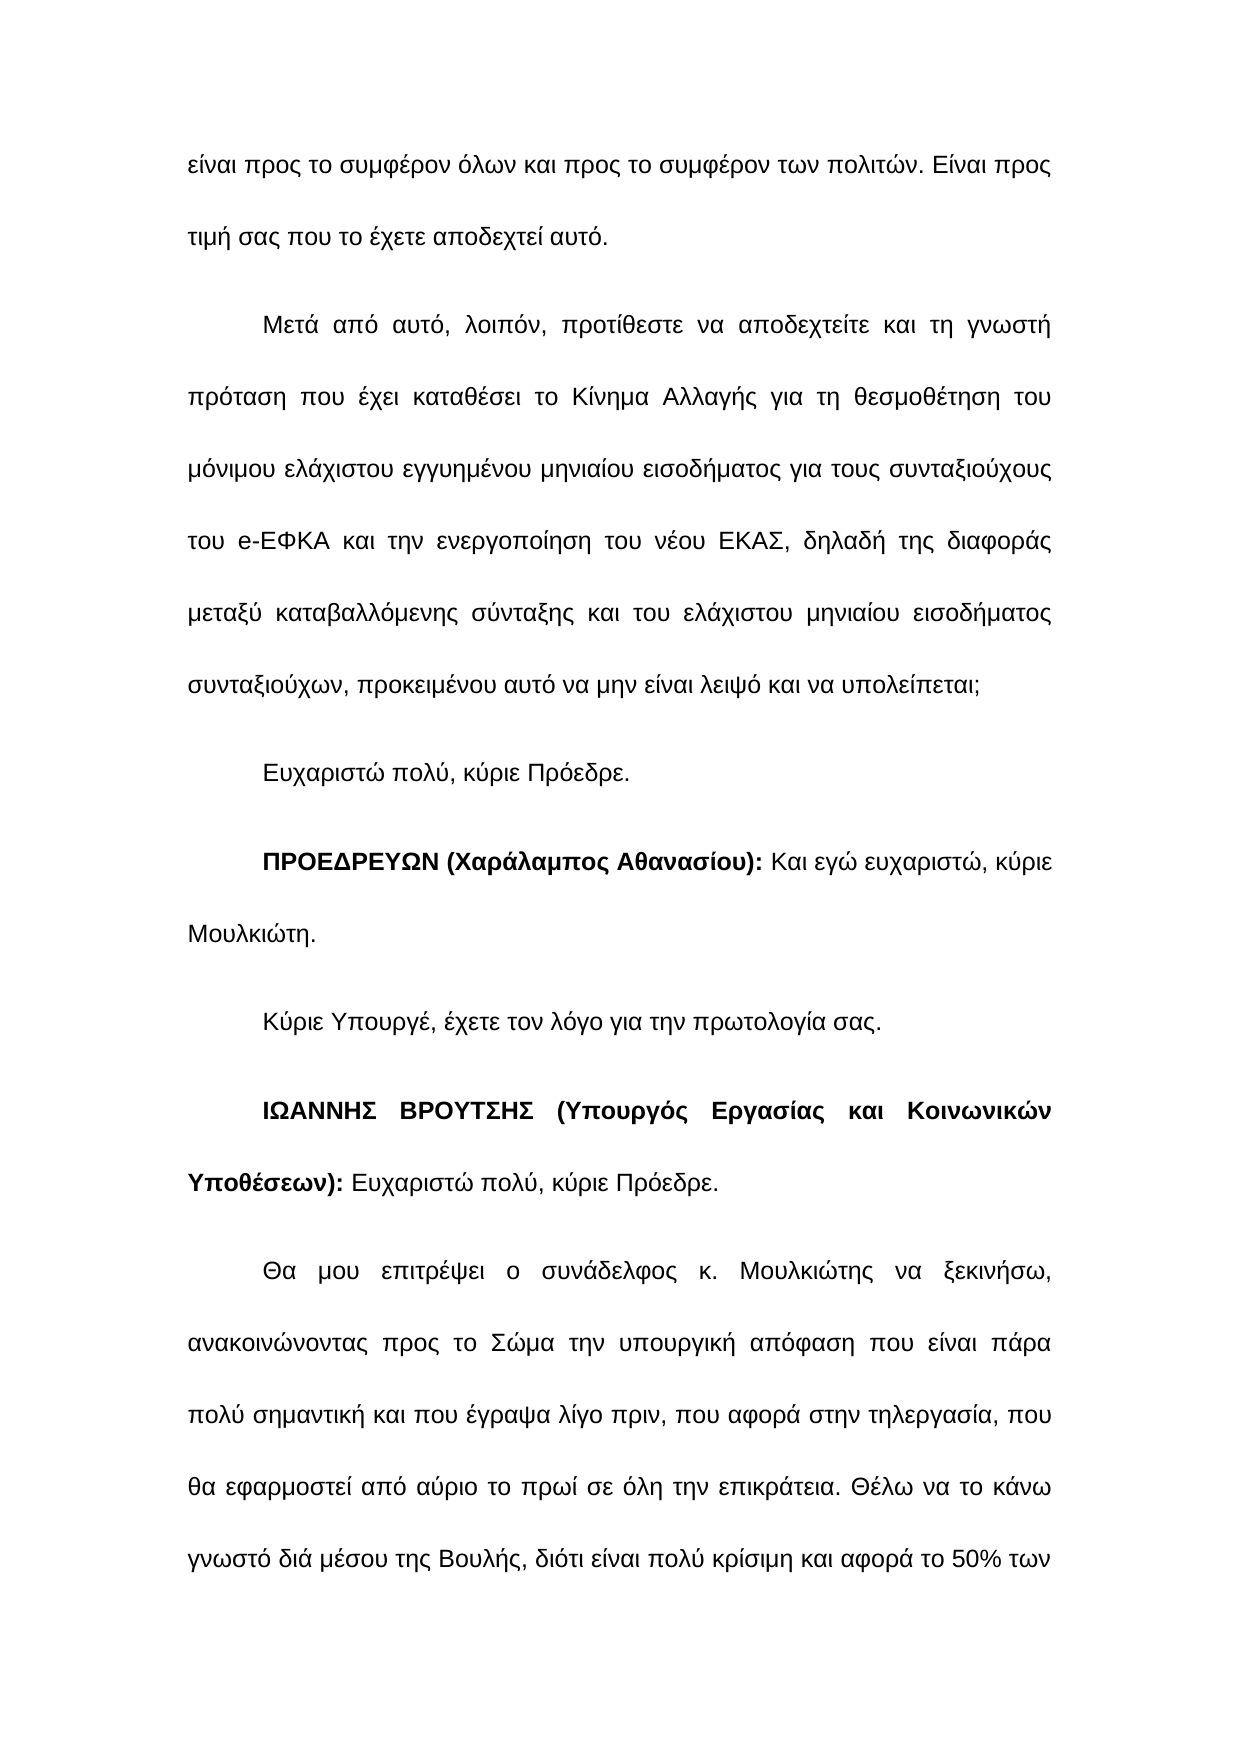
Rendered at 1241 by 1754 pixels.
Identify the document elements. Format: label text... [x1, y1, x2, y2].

text ΙΩΑΝΝΗΣ ΒΡΟΥΤΣΗΣ (Υπουργός Εργασίας και Κοινωνικών Υποθέσεων): Ευχαριστώ πολύ, κύριε Πρόεδρε. [187, 1096, 1053, 1196]
text Ευχαριστώ πολύ, κύριε Πρόεδρε. [187, 758, 1053, 787]
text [187, 150, 1053, 251]
text Μετά από αυτό, λοιπόν, προτίθεστε να αποδεχτείτε και τη γνωστή πρόταση που έχει καταθέσει το Κίνημα Αλλαγής για τη θεσμοθέτηση του μόνιμου ελάχιστου εγγυημένου μηνιαίου εισοδήματος για τους συνταξιούχους του e-ΕΦΚΑ και την ενεργοποίηση του νέου ΕΚΑΣ, δηλαδή της διαφοράς μεταξύ καταβαλλόμενης σύνταξης και του ελάχιστου μηνιαίου εισοδήματος συνταξιούχων, προκειμένου αυτό να μην είναι λειψό και να υπολείπεται; [187, 310, 1053, 698]
text Κύριε Υπουργέ, έχετε τον λόγο για την πρωτολογία σας. [187, 1007, 1053, 1036]
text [187, 1256, 1053, 1572]
text ΠΡΟΕΔΡΕΥΩΝ (Χαράλαμπος Αθανασίου): Και εγώ ευχαριστώ, κύριε Μουλκιώτη. [187, 847, 1053, 947]
